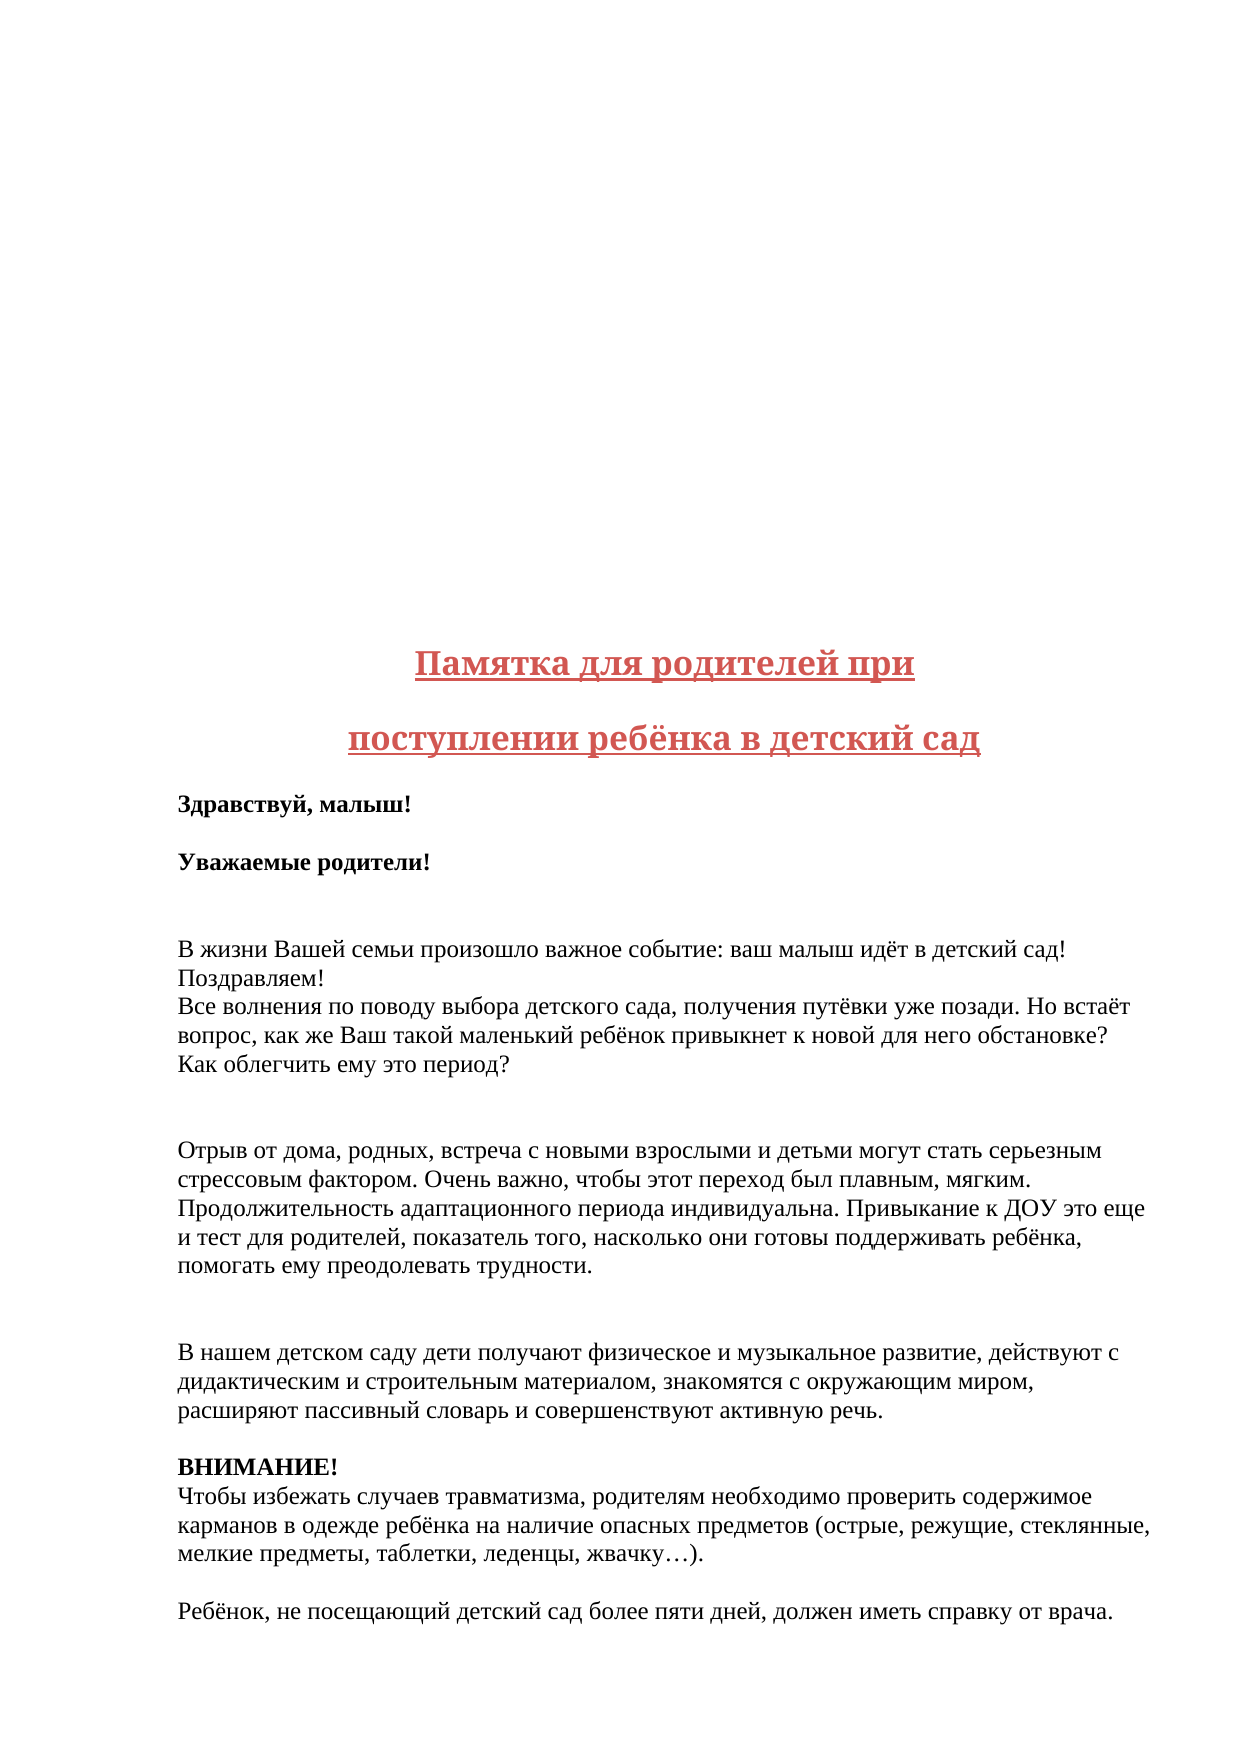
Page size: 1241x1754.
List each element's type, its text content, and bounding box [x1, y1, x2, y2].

text Памятка для родителей при [177, 640, 1152, 686]
text Отрыв от дома, родных, встреча с новыми взрослыми и детьми могут стать серьезным стрессовым фактором. Очень важно, чтобы этот переход был плавным, мягким. Продолжительность адаптационного периода индивидуальна. Привыкание к ДОУ это еще и тест для родителей, показатель того, насколько они готовы поддерживать ребёнка, помогать ему преодолевать трудности. [177, 1107, 1152, 1279]
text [177, 1308, 1152, 1625]
text Уважаемые родители! [177, 847, 1152, 876]
text В жизни Вашей семьи произошло важное событие: ваш малыш идёт в детский сад! Поздравляем! Все волнения по поводу выбора детского сада, получения путёвки уже позади. Но встаёт вопрос, как же Ваш такой маленький ребёнок привыкнет к новой для него обстановке? Как облегчить ему это период? [177, 905, 1152, 1078]
text поступлении ребёнка в детский сад [177, 715, 1152, 760]
text Здравствуй, малыш! [177, 789, 1152, 818]
